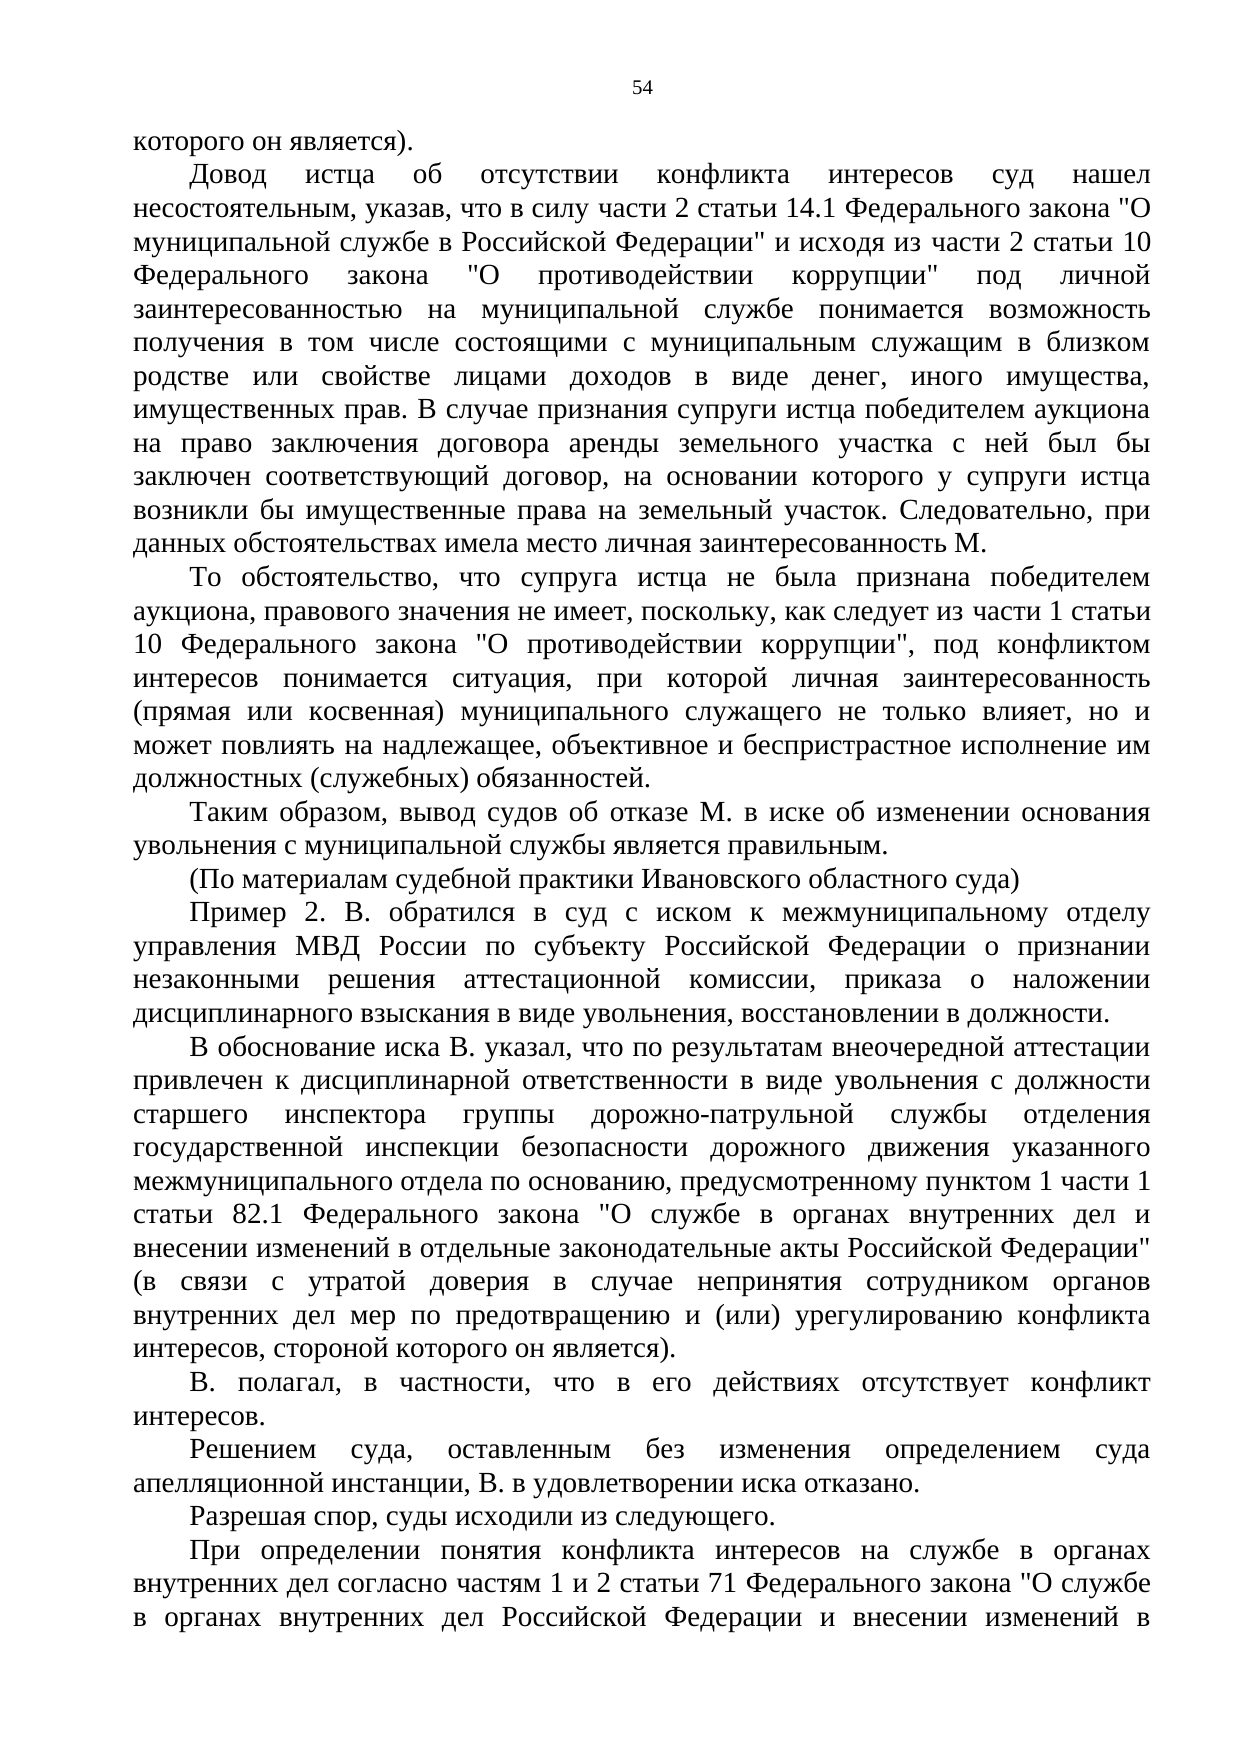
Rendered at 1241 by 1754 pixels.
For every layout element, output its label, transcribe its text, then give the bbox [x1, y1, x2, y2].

text Таким образом, вывод судов об отказе М. в иске об изменении основания увольнения с муниципальной службы является правильным. [133, 794, 1151, 861]
text Довод истца об отсутствии конфликта интересов суд нашел несостоятельным, указав, что в силу части 2 статьи 14.1 Федерального закона "О муниципальной службе в Российской Федерации" и исходя из части 2 статьи 10 Федерального закона "О противодействии коррупции" под личной заинтересованностью на муниципальной службе понимается возможность получения в том числе состоящими с муниципальным служащим в близком родстве или свойстве лицами доходов в виде денег, иного имущества, имущественных прав. В случае признания супруги истца победителем аукциона на право заключения договора аренды земельного участка с ней был бы заключен соответствующий договор, на основании которого у супруги истца возникли бы имущественные права на земельный участок. Следовательно, при данных обстоятельствах имела место личная заинтересованность М. [133, 157, 1151, 559]
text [133, 123, 1151, 157]
text Пример 2. В. обратился в суд с иском к межмуниципальному отделу управления МВД России по субъекту Российской Федерации о признании незаконными решения аттестационной комиссии, приказа о наложении дисциплинарного взыскания в виде увольнения, восстановлении в должности. [133, 894, 1151, 1029]
text В обоснование иска В. указал, что по результатам внеочередной аттестации привлечен к дисциплинарной ответственности в виде увольнения с должности старшего инспектора группы дорожно-патрульной службы отделения государственной инспекции безопасности дорожного движения указанного межмуниципального отдела по основанию, предусмотренному пунктом 1 части 1 статьи 82.1 Федерального закона "О службе в органах внутренних дел и внесении изменений в отдельные законодательные акты Российской Федерации" (в связи с утратой доверия в случае непринятия сотрудником органов внутренних дел мер по предотвращению и (или) урегулированию конфликта интересов, стороной которого он является). [133, 1029, 1151, 1364]
text В. полагал, в частности, что в его действиях отсутствует конфликт интересов. [133, 1364, 1151, 1431]
text Решением суда, оставленным без изменения определением суда апелляционной инстанции, В. в удовлетворении иска отказано. [133, 1431, 1151, 1498]
text (По материалам судебной практики Ивановского областного суда) [133, 861, 1151, 894]
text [133, 1532, 1151, 1632]
text То обстоятельство, что супруга истца не была признана победителем аукциона, правового значения не имеет, поскольку, как следует из части 1 статьи 10 Федерального закона "О противодействии коррупции", под конфликтом интересов понимается ситуация, при которой личная заинтересованность (прямая или косвенная) муниципального служащего не только влияет, но и может повлиять на надлежащее, объективное и беспристрастное исполнение им должностных (служебных) обязанностей. [133, 559, 1151, 794]
text Разрешая спор, суды исходили из следующего. [133, 1498, 1151, 1532]
